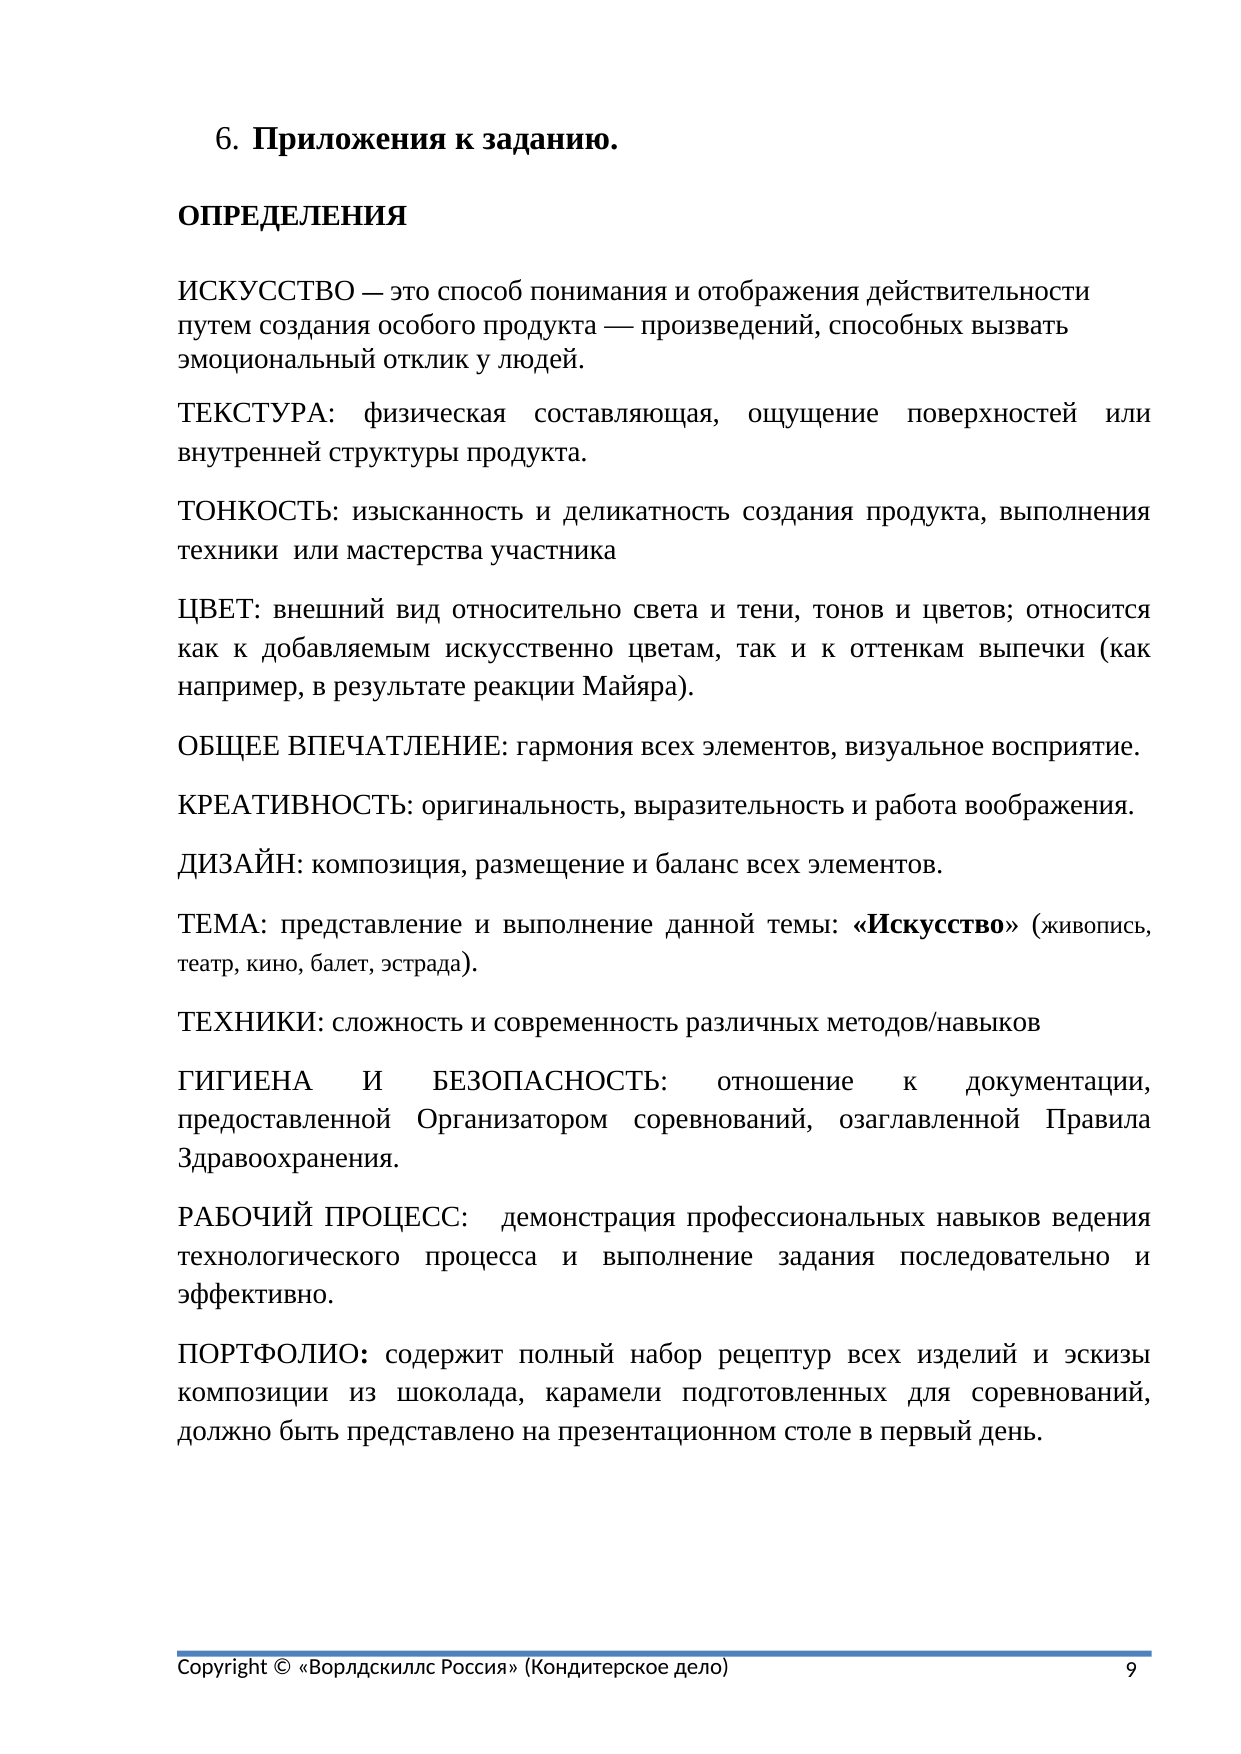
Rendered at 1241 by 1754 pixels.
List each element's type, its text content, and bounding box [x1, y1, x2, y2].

text РАБОЧИЙ ПРОЦЕСС: демонстрация профессиональных навыков ведения технологического процесса и выполнение задания последовательно и эффективно. [177, 1199, 1152, 1310]
text ТЕМА: представление и выполнение данной темы: «Искусство» (живопись, театр, кино, балет, эстрада). [177, 906, 1152, 978]
text КРЕАТИВНОСТЬ: оригинальность, выразительность и работа воображения. [177, 787, 1152, 821]
text ДИЗАЙН: композиция, размещение и баланс всех элементов. [177, 846, 1152, 880]
text ЦВЕТ: внешний вид относительно света и тени, тонов и цветов; относится как к добавляемым искусственно цветам, так и к оттенкам выпечки (как например, в результате реакции Майяра). [177, 591, 1152, 702]
text ОБЩЕЕ ВПЕЧАТЛЕНИЕ: гармония всех элементов, визуальное восприятие. [177, 728, 1152, 761]
list Приложения к заданию. [215, 118, 1152, 156]
text ТЕКСТУРА: физическая составляющая, ощущение поверхностей или внутренней структуры продукта. [177, 395, 1152, 467]
text ГИГИЕНА И БЕЗОПАСНОСТЬ: отношение к документации, предоставленной Организатором соревнований, озаглавленной Правила Здравоохранения. [177, 1063, 1152, 1174]
text ОПРЕДЕЛЕНИЯ [177, 198, 1152, 232]
text ТОНКОСТЬ: изысканность и деликатность создания продукта, выполнения техники или мастерства участника [177, 493, 1152, 565]
text ИСКУССТВО — это способ понимания и отображения действительности путем создания особого продукта — произведений, способных вызвать эмоциональный отклик у людей. [177, 273, 1152, 374]
text ПОРТФОЛИО: содержит полный набор рецептур всех изделий и эскизы композиции из шоколада, карамели подготовленных для соревнований, должно быть представлено на презентационном столе в первый день. [177, 1336, 1152, 1447]
text ТЕХНИКИ: сложность и современность различных методов/навыков [177, 1004, 1152, 1037]
